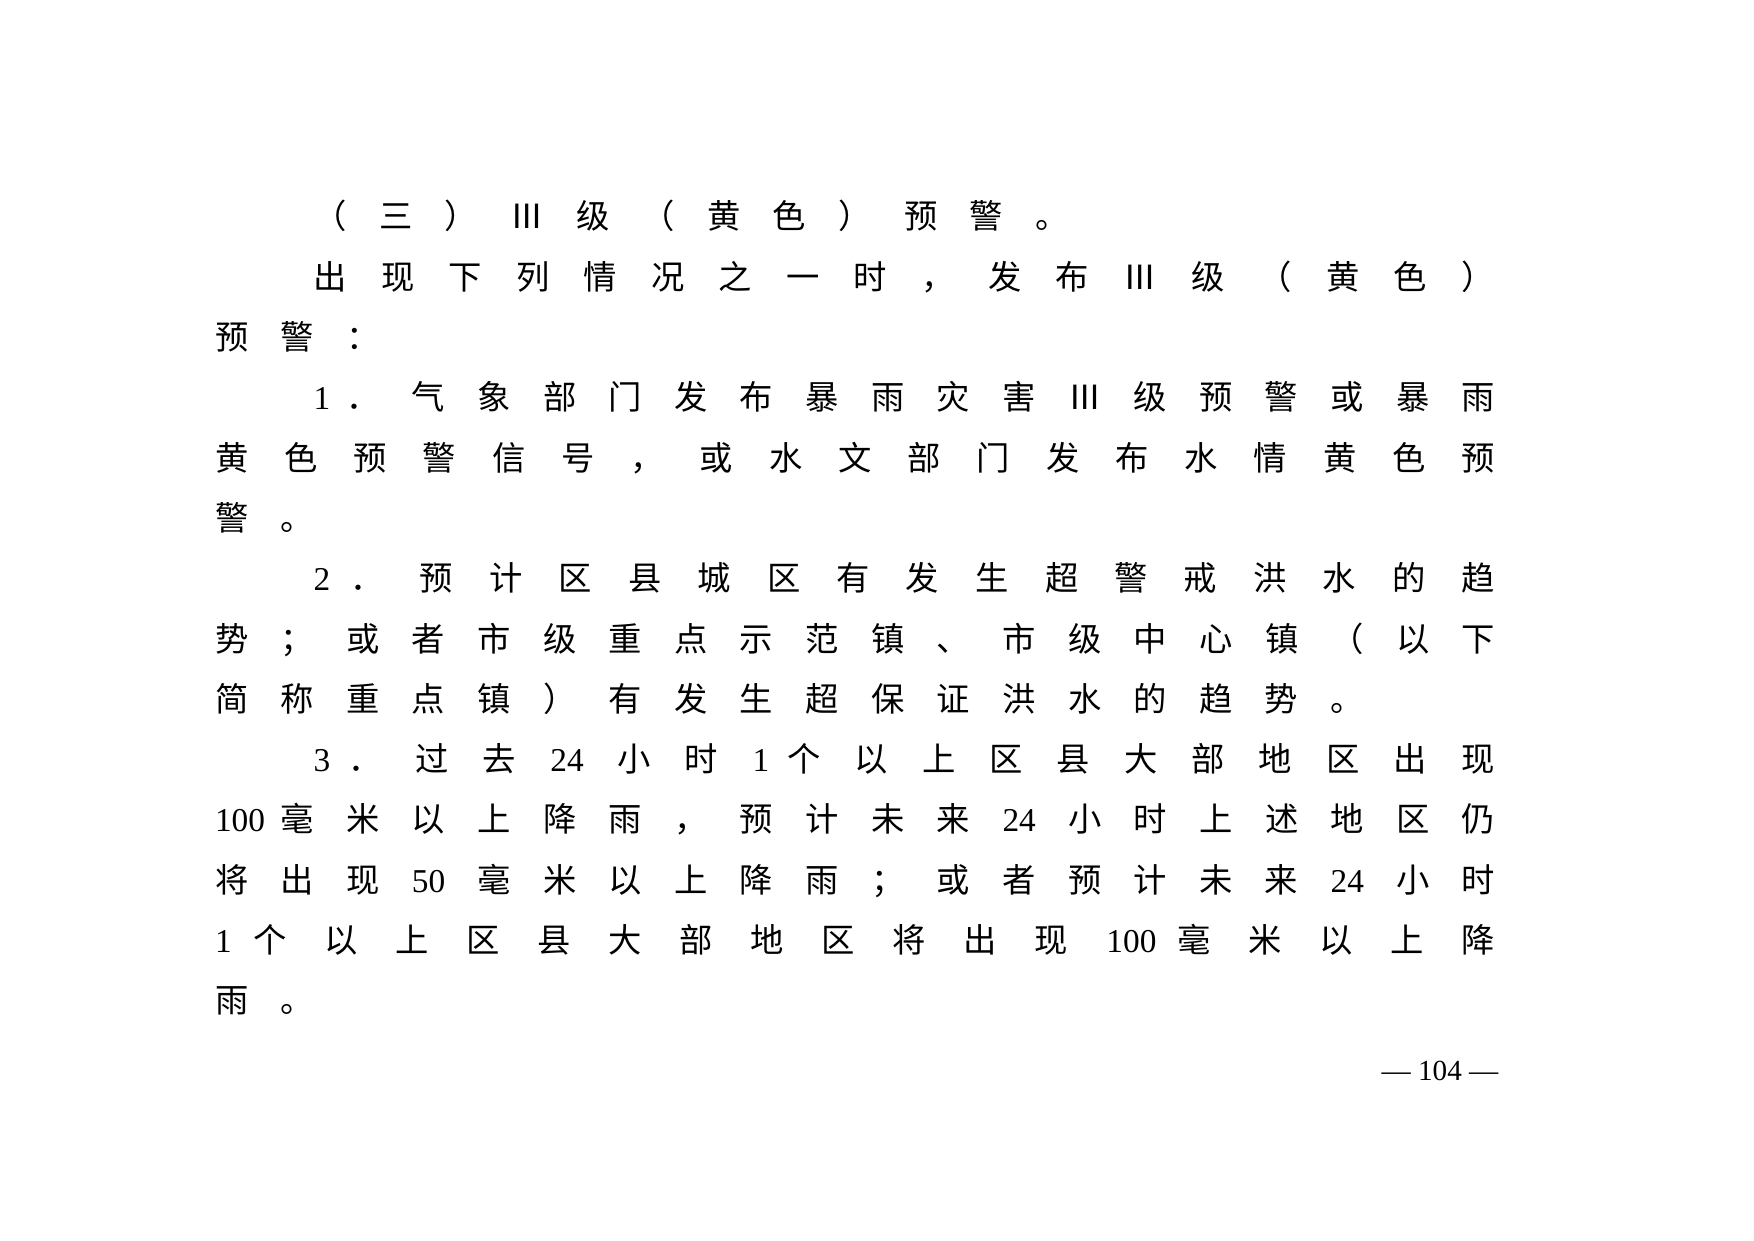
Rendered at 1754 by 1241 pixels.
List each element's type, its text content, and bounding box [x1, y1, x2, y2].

text 3．过去24小时1个以上区县大部地区出现100毫米以上降雨，预计未来24小时上述地区仍将出现50毫米以上降雨；或者预计未来24小时1个以上区县大部地区将出现100毫米以上降雨。 [215, 727, 1527, 1028]
subtitle （三）Ⅲ级（黄色）预警。 [215, 184, 1527, 244]
text 2．预计区县城区有发生超警戒洪水的趋势；或者市级重点示范镇、市级中心镇（以下简称重点镇）有发生超保证洪水的趋势。 [215, 546, 1527, 727]
text 1．气象部门发布暴雨灾害Ⅲ级预警或暴雨黄色预警信号，或水文部门发布水情黄色预警。 [215, 365, 1527, 546]
text 出现下列情况之一时，发布Ⅲ级（黄色）预警： [215, 244, 1527, 365]
